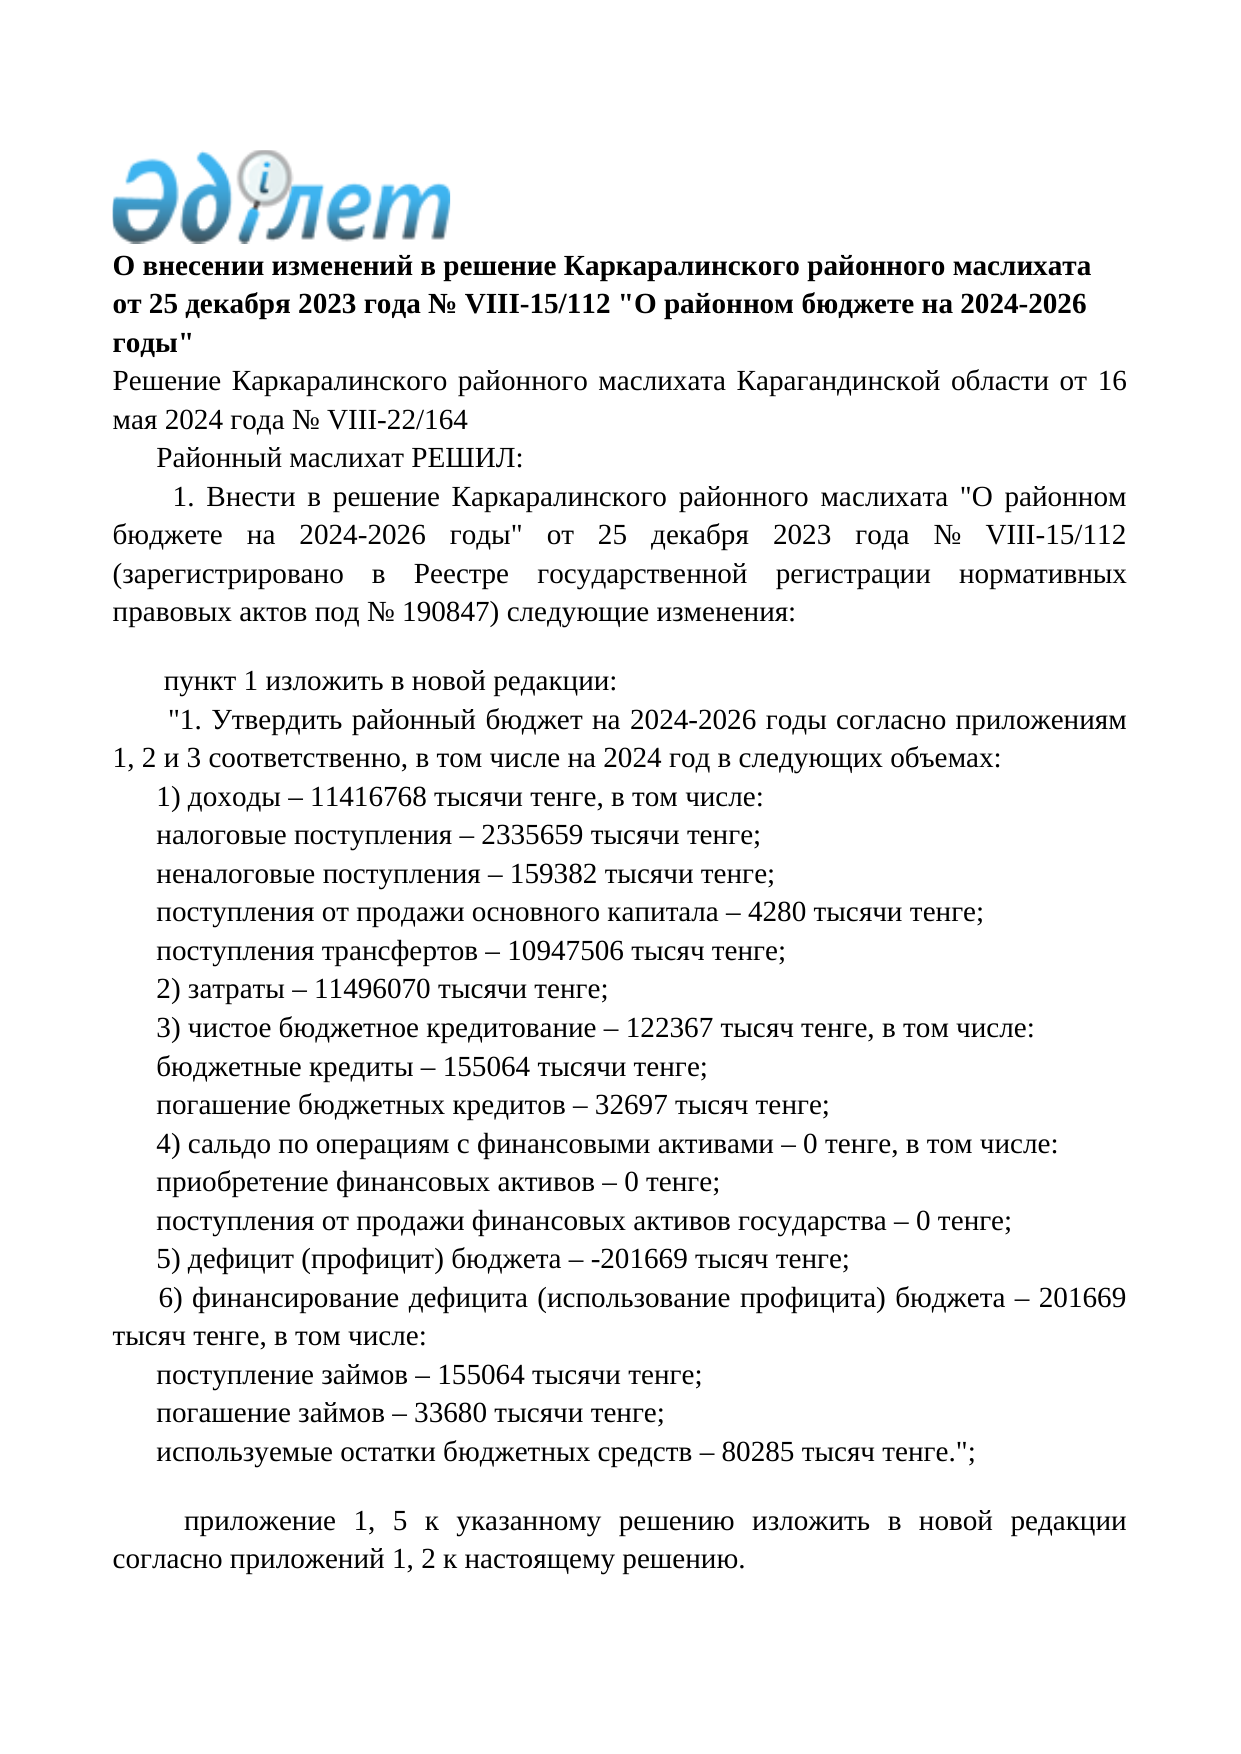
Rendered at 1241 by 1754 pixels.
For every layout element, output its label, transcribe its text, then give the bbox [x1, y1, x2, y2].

text 3) чистое бюджетное кредитование – 122367 тысяч тенге, в том числе: [112, 1010, 1128, 1044]
text налоговые поступления – 2335659 тысячи тенге; [112, 817, 1128, 851]
text 5) дефицит (профицит) бюджета – -201669 тысяч тенге; [112, 1241, 1128, 1275]
text 2) затраты – 11496070 тысячи тенге; [112, 972, 1128, 1005]
text 1) доходы – 11416768 тысячи тенге, в том числе: [112, 779, 1128, 812]
text погашение бюджетных кредитов – 32697 тысяч тенге; [112, 1087, 1128, 1121]
text 6) финансирование дефицита (использование профицита) бюджета – 201669 тысяч тенге, в том числе: [112, 1280, 1128, 1352]
text поступление займов – 155064 тысячи тенге; [112, 1357, 1128, 1391]
text Решение Каркаралинского районного маслихата Карагандинской области от 16 мая 2024 года № VIII-22/164 [112, 363, 1128, 435]
text 1. Внести в решение Каркаралинского районного маслихата "О районном бюджете на 2024-2026 годы" от 25 декабря 2023 года № VIII-15/112 (зарегистрировано в Реестре государственной регистрации нормативных правовых актов под № 190847) следующие изменения: [112, 479, 1128, 628]
text поступления от продажи финансовых активов государства – 0 тенге; [112, 1203, 1128, 1236]
text бюджетные кредиты – 155064 тысячи тенге; [112, 1049, 1128, 1082]
text пункт 1 изложить в новой редакции: [112, 663, 1128, 697]
text приложение 1, 5 к указанному решению изложить в новой редакции согласно приложений 1, 2 к настоящему решению. [112, 1503, 1128, 1575]
text поступления от продажи основного капитала – 4280 тысячи тенге; [112, 894, 1128, 928]
text поступления трансфертов – 10947506 тысяч тенге; [112, 933, 1128, 967]
text приобретение финансовых активов – 0 тенге; [112, 1164, 1128, 1198]
text Районный маслихат РЕШИЛ: [112, 440, 1128, 474]
text используемые остатки бюджетных средств – 80285 тысяч тенге."; [112, 1434, 1128, 1468]
text "1. Утвердить районный бюджет на 2024-2026 годы согласно приложениям 1, 2 и 3 соответственно, в том числе на 2024 год в следующих объемах: [112, 702, 1128, 774]
text неналоговые поступления – 159382 тысячи тенге; [112, 856, 1128, 889]
picture [112, 150, 451, 244]
text О внесении изменений в решение Каркаралинского районного маслихата от 25 декабря 2023 года № VIII-15/112 "О районном бюджете на 2024-2026 годы" [112, 248, 1128, 358]
text погашение займов – 33680 тысячи тенге; [112, 1396, 1128, 1429]
text 4) сальдо по операциям с финансовыми активами – 0 тенге, в том числе: [112, 1126, 1128, 1159]
